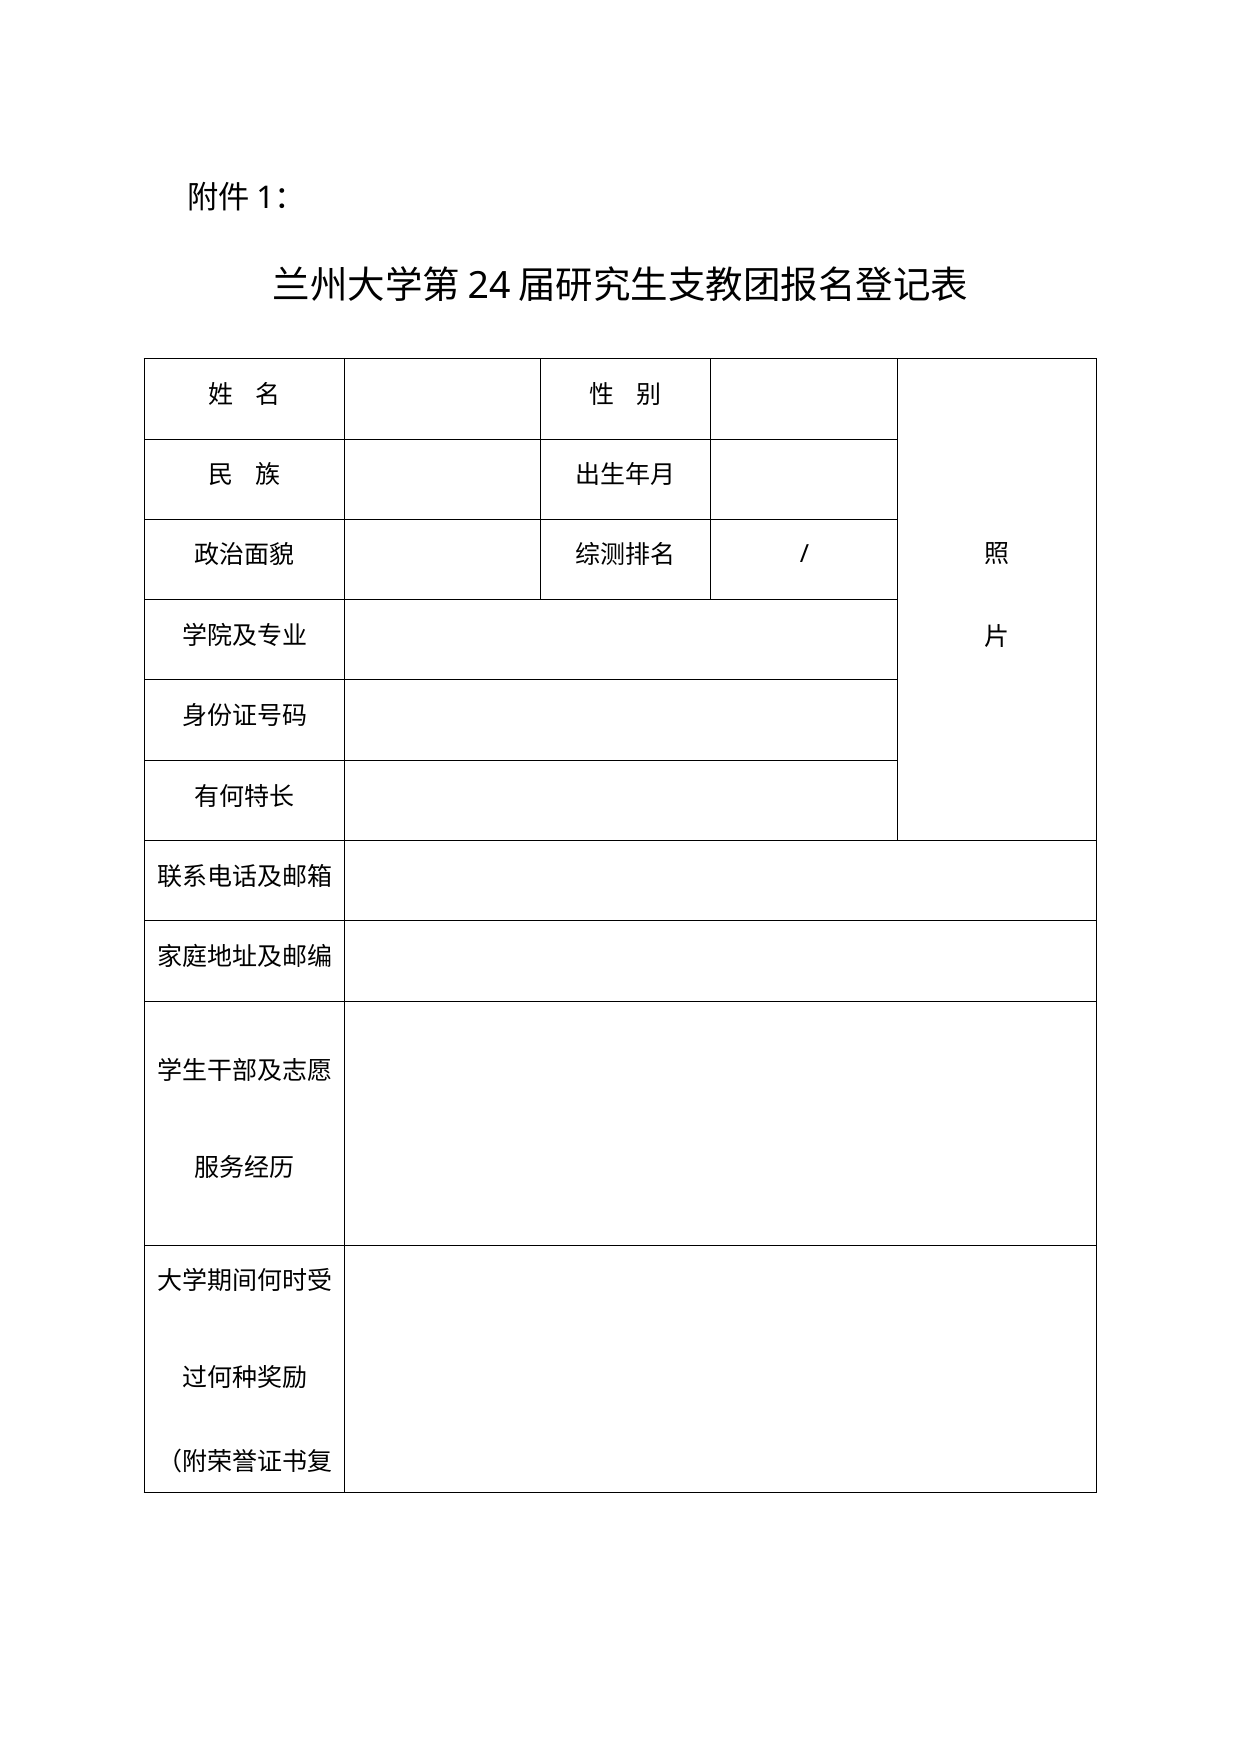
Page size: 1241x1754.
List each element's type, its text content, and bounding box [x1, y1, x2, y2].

table_cell [345, 761, 897, 840]
table_cell [345, 921, 1096, 1001]
table_header 性 别 [541, 359, 710, 438]
table_cell 身份证号码 [145, 680, 344, 760]
table_cell 政治面貌 [145, 520, 344, 599]
table_cell [345, 520, 540, 599]
table_cell [345, 1002, 1096, 1245]
text 附件1： [187, 162, 1053, 227]
table_cell 学生干部及志愿服务经历 [145, 1002, 344, 1245]
table_cell 家庭地址及邮编 [145, 921, 344, 1001]
table_cell 联系电话及邮箱 [145, 841, 344, 920]
table_cell [711, 440, 897, 519]
table_header [711, 359, 897, 438]
table_cell [345, 680, 897, 760]
table_cell / [711, 520, 897, 599]
table_header 照 片 [898, 359, 1096, 840]
text 兰州大学第24届研究生支教团报名登记表 [187, 250, 1053, 315]
table_cell 综测排名 [541, 520, 710, 599]
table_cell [145, 1246, 344, 1492]
table_header 姓 名 [145, 359, 344, 438]
table_cell [345, 600, 897, 679]
table_cell [345, 1246, 1096, 1492]
table_cell 学院及专业 [145, 600, 344, 679]
table_cell 民 族 [145, 440, 344, 519]
table_header [345, 359, 540, 438]
table_cell 出生年月 [541, 440, 710, 519]
table_cell [345, 841, 1096, 920]
table_cell 有何特长 [145, 761, 344, 840]
table_cell [345, 440, 540, 519]
